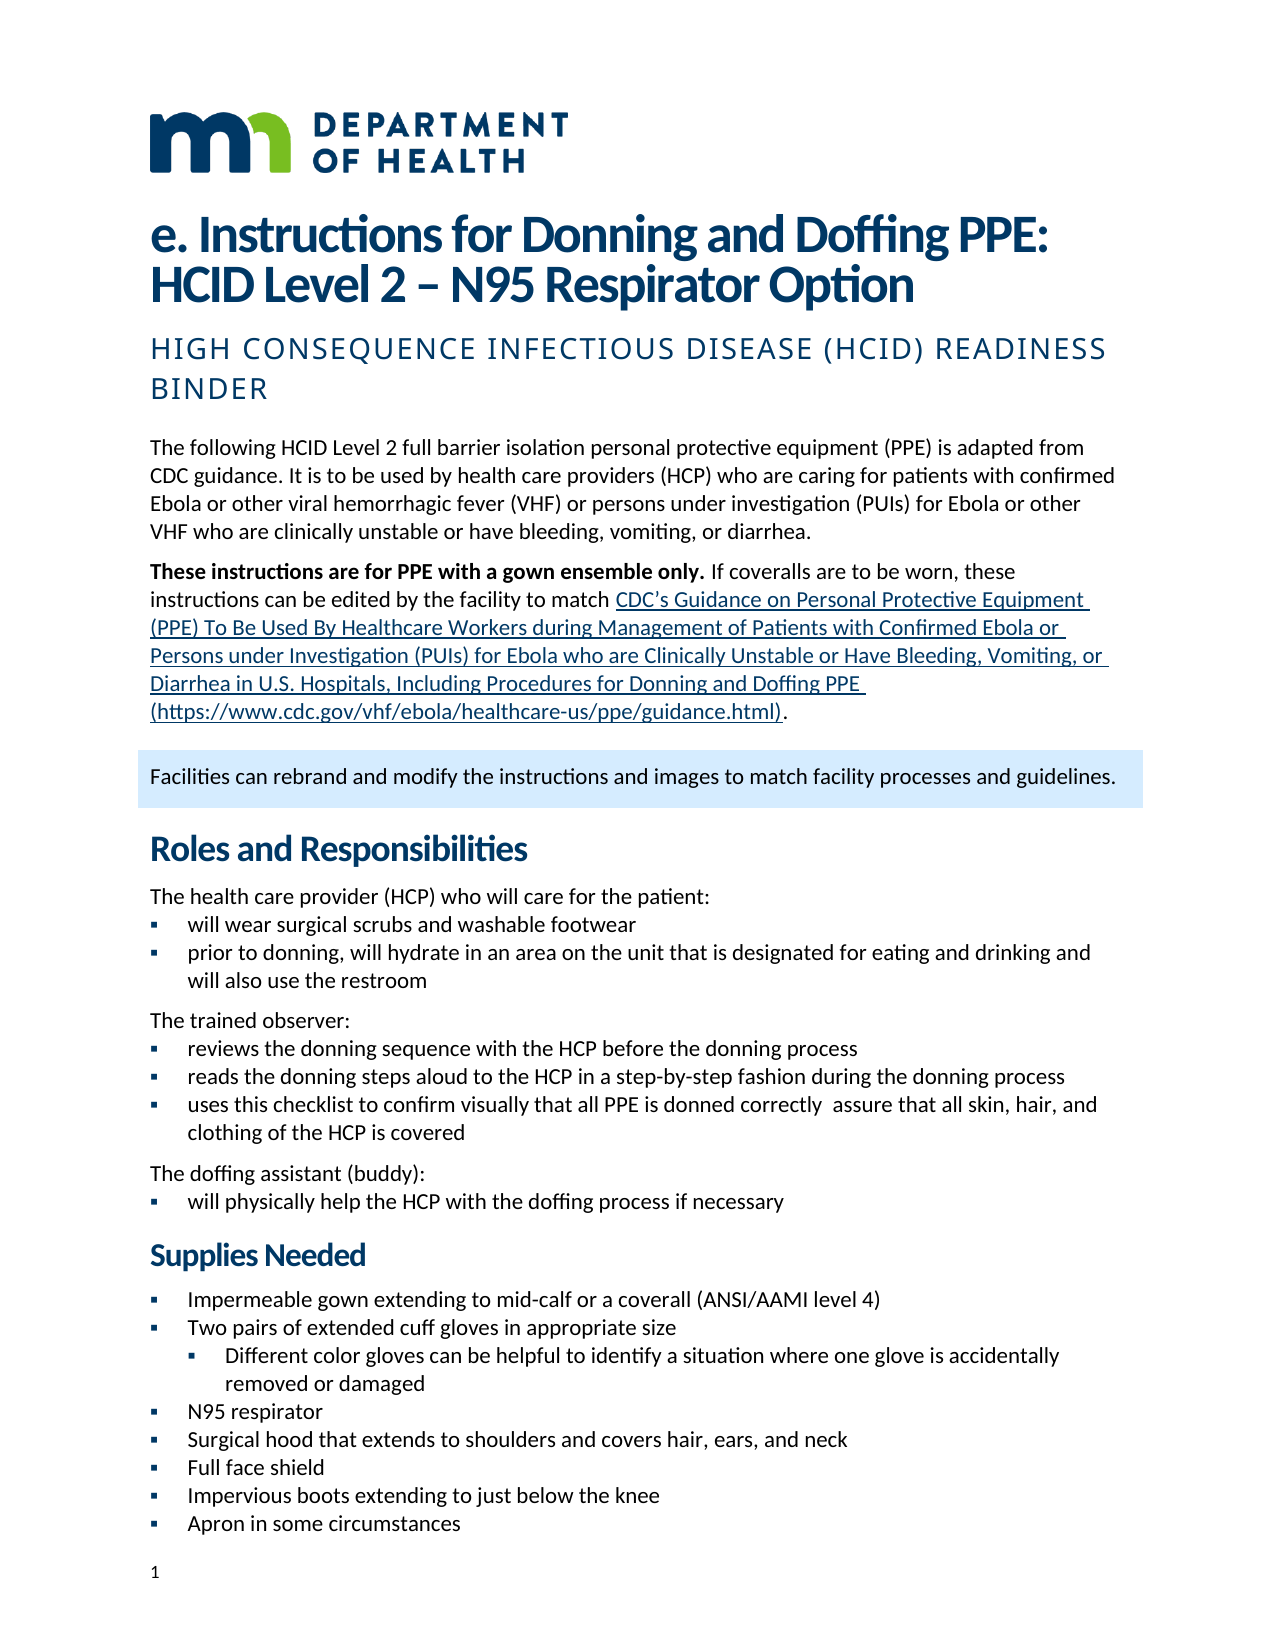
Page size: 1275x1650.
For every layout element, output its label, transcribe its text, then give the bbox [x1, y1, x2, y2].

subtitle Supplies Needed [150, 1240, 1125, 1272]
text Facilities can rebrand and modify the instructions and images to match facility processes and guidelines. [140, 751, 1142, 807]
list N95 respirator [150, 1397, 1125, 1425]
list reviews the donning sequence with the HCP before the donning process [150, 1034, 1125, 1062]
text The doffing assistant (buddy): [150, 1159, 1125, 1187]
list Impervious boots extending to just below the knee [150, 1481, 1125, 1509]
list uses this checklist to confirm visually that all PPE is donned correctly assure that all skin, hair, and clothing of the HCP is covered [150, 1090, 1125, 1146]
list reads the donning steps aloud to the HCP in a step-by-step fashion during the donning process [150, 1062, 1125, 1090]
subtitle Roles and Responsibilities [150, 833, 1125, 869]
list will physically help the HCP with the doffing process if necessary [150, 1187, 1125, 1215]
list Impermeable gown extending to mid-calf or a coverall (ANSI/AAMI level 4) [150, 1285, 1125, 1313]
list Different color gloves can be helpful to identify a situation where one glove is accidentally removed or damaged [187, 1341, 1125, 1397]
list Two pairs of extended cuff gloves in appropriate size [150, 1313, 1125, 1341]
picture [150, 112, 570, 173]
text These instructions are for PPE with a gown ensemble only. If coveralls are to be worn, these instructions can be edited by the facility to match CDC’s Guidance on Personal Protective Equipment (PPE) To Be Used By Healthcare Workers during Management of Patients with Confirmed Ebola or Persons under Investigation (PUIs) for Ebola who are Clinically Unstable or Have Bleeding, Vomiting, or Diarrhea in U.S. Hospitals, Including Procedures for Donning and Doffing PPE (https://www.cdc.gov/vhf/ebola/healthcare-us/ppe/guidance.html). [150, 557, 1125, 725]
text The trained observer: [150, 1006, 1125, 1034]
subtitle HIgh consequence infectious disease (HCID) Readiness binder [150, 328, 1125, 408]
subtitle e. Instructions for Donning and Doffing PPE: HCID Level 2 – N95 Respirator Option [150, 210, 1125, 316]
text The health care provider (HCP) who will care for the patient: [150, 882, 1125, 910]
list Apron in some circumstances [150, 1509, 1125, 1537]
list prior to donning, will hydrate in an area on the unit that is designated for eating and drinking and will also use the restroom [150, 938, 1125, 994]
list Full face shield [150, 1453, 1125, 1481]
text The following HCID Level 2 full barrier isolation personal protective equipment (PPE) is adapted from CDC guidance. It is to be used by health care providers (HCP) who are caring for patients with confirmed Ebola or other viral hemorrhagic fever (VHF) or persons under investigation (PUIs) for Ebola or other VHF who are clinically unstable or have bleeding, vomiting, or diarrhea. [150, 433, 1125, 545]
list will wear surgical scrubs and washable footwear [150, 910, 1125, 938]
list Surgical hood that extends to shoulders and covers hair, ears, and neck [150, 1425, 1125, 1453]
